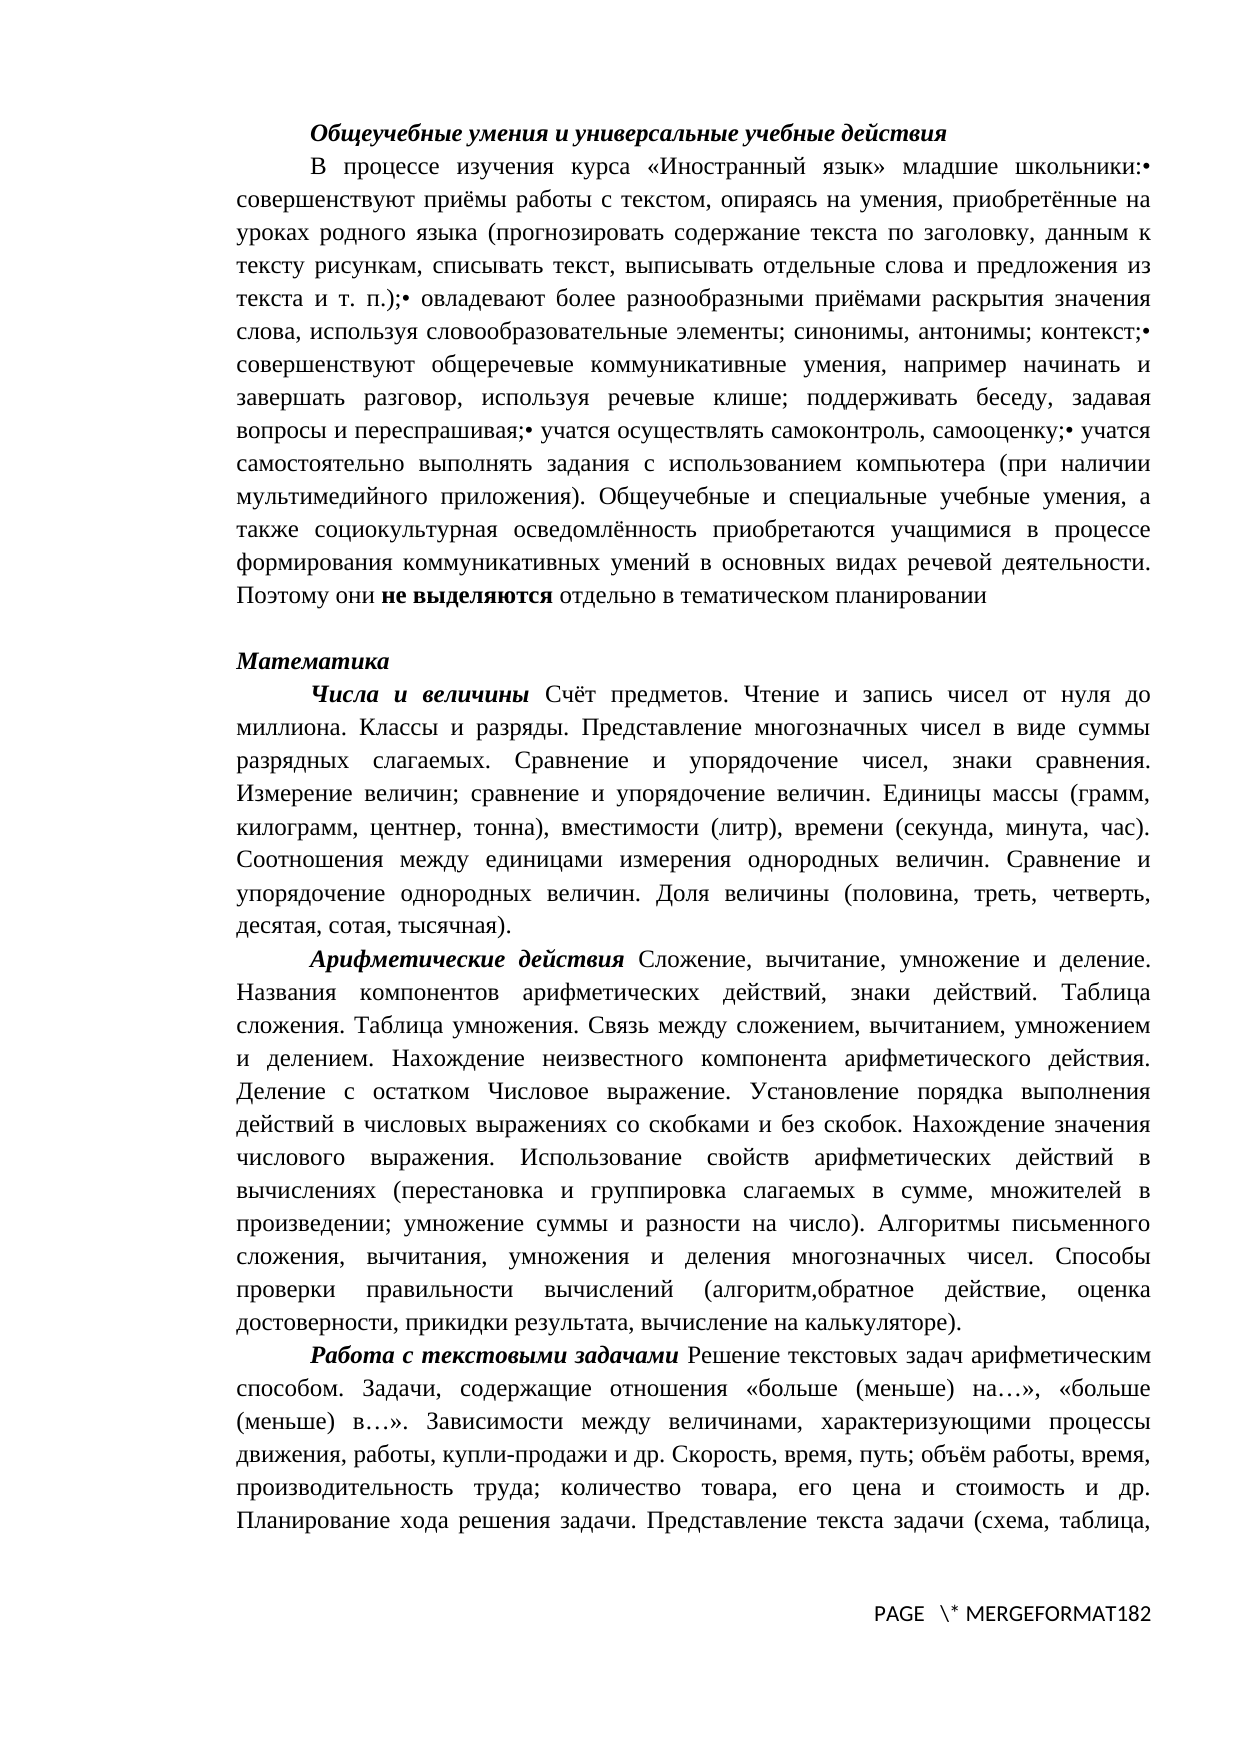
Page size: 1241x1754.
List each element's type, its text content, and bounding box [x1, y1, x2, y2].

text Числа и величины Счёт предметов. Чтение и запись чисел от нуля до миллиона. Классы и разряды. Представление многозначных чисел в виде суммы разрядных слагаемых. Сравнение и упорядочение чисел, знаки сравнения. Измерение величин; сравнение и упорядочение величин. Единицы массы (грамм, килограмм, центнер, тонна), вместимости (литр), времени (секунда, минута, час). Соотношения между единицами измерения однородных величин. Сравнение и упорядочение однородных величин. Доля величины (половина, треть, четверть, десятая, сотая, тысячная). [236, 679, 1152, 939]
text Арифметические действия Сложение, вычитание, умножение и деление. Названия компонентов арифметических действий, знаки действий. Таблица сложения. Таблица умножения. Связь между сложением, вычитанием, умножением и делением. Нахождение неизвестного компонента арифметического действия. Деление с остатком Числовое выражение. Установление порядка выполнения действий в числовых выражениях со скобками и без скобок. Нахождение значения числового выражения. Использование свойств арифметических действий в вычислениях (перестановка и группировка слагаемых в сумме, множителей в произведении; умножение суммы и разности на число). Алгоритмы письменного сложения, вычитания, умножения и деления многозначных чисел. Способы проверки правильности вычислений (алгоритм,обратное действие, оценка достоверности, прикидки результата, вычисление на калькуляторе). [236, 944, 1152, 1336]
text Общеучебные умения и универсальные учебные действия [236, 118, 1152, 147]
text В процессе изучения курса «Иностранный язык» младшие школьники:• совершенствуют приёмы работы с текстом, опираясь на умения, приобретённые на уроках родного языка (прогнозировать содержание текста по заголовку, данным к тексту рисункам, списывать текст, выписывать отдельные слова и предложения из текста и т. п.);• овладевают более разнообразными приёмами раскрытия значения слова, используя словообразовательные элементы; синонимы, антонимы; контекст;• совершенствуют общеречевые коммуникативные умения, например начинать и завершать разговор, используя речевые клише; поддерживать беседу, задавая вопросы и переспрашивая;• учатся осуществлять самоконтроль, самооценку;• учатся самостоятельно выполнять задания с использованием компьютера (при наличии мультимедийного приложения). Общеучебные и специальные учебные умения, а также социокультурная осведомлённость приобретаются учащимися в процессе формирования коммуникативных умений в основных видах речевой деятельности. Поэтому они не выделяются отдельно в тематическом планировании [236, 151, 1152, 609]
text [236, 1340, 1152, 1534]
text Математика [236, 646, 1152, 675]
